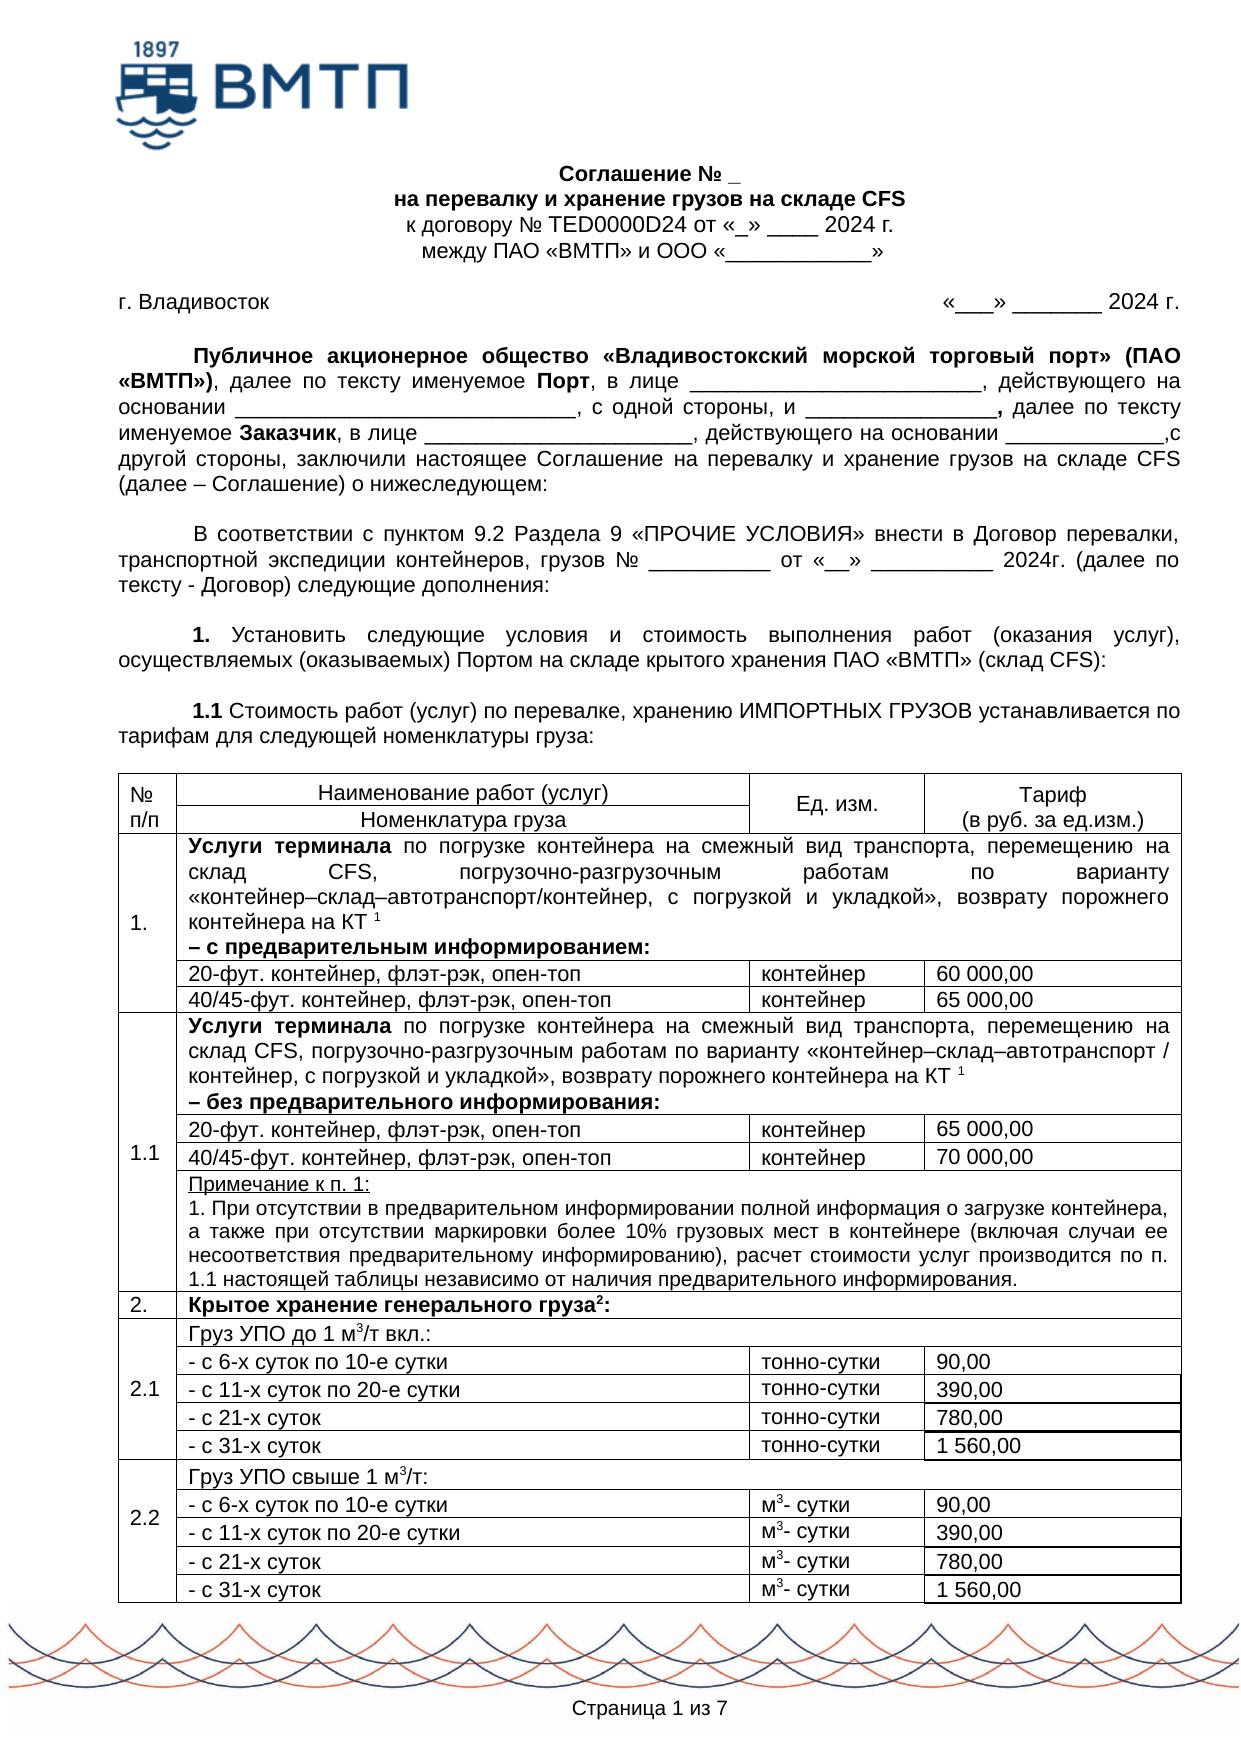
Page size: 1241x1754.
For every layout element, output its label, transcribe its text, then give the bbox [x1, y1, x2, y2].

table_cell 1 560,00 [925, 1576, 1180, 1602]
table_cell м3- сутки [750, 1547, 924, 1574]
table_cell 65 000,00 [925, 987, 1181, 1012]
text 1.1 Стоимость работ (услуг) по перевалке, хранению ИМПОРТНЫХ ГРУЗОВ устанавливается по тарифам для следующей номенклатуры груза: [118, 698, 1181, 748]
table_cell тонно-сутки [750, 1431, 924, 1458]
table_cell - с 31-х суток [177, 1575, 749, 1602]
table_cell 20-фут. контейнер, флэт-рэк, опен-топ [177, 961, 749, 986]
table_cell 1 560,00 [925, 1433, 1180, 1458]
table_cell 90,00 [925, 1347, 1181, 1374]
table_cell - с 6-х суток по 10-е сутки [177, 1347, 749, 1374]
table_header Тариф (в руб. за ед.изм.) [925, 774, 1181, 832]
table_cell 90,00 [925, 1490, 1181, 1517]
table_cell Груз УПО до 1 м3/т вкл.: [177, 1319, 1181, 1346]
table_header Наименование работ (услуг) [177, 774, 749, 804]
table_cell - с 11-х суток по 20-е сутки [177, 1518, 749, 1546]
text В соответствии с пунктом 9.2 Раздела 9 «ПРОЧИЕ УСЛОВИЯ» внести в Договор перевалки, транспортной экспедиции контейнеров, грузов № __________ от «__» __________ 2024г. (далее по тексту - Договор) следующие дополнения: [118, 521, 1181, 597]
table_cell Номенклатура груза [177, 806, 749, 832]
picture [109, 24, 428, 158]
table_cell 2.1 [119, 1319, 176, 1458]
table_cell 390,00 [925, 1375, 1180, 1402]
table_cell [119, 1574, 176, 1602]
table_cell Груз УПО свыше 1 м3/т: [177, 1460, 1181, 1489]
table_cell 780,00 [925, 1404, 1180, 1430]
table_cell 1. [119, 834, 176, 1012]
table_cell Примечание к п. 1: 1. При отсутствии в предварительном информировании полной информация о загрузке контейнера, а также при отсутствии маркировки более 10% грузовых мест в контейнере (включая случаи ее несоответствия предварительному информированию), расчет стоимости услуг производится по п. 1.1 настоящей таблицы независимо от наличия предварительного информирования. [177, 1171, 1181, 1291]
table_cell 40/45-фут. контейнер, флэт-рэк, опен-топ [177, 987, 749, 1012]
table_cell 390,00 [925, 1518, 1180, 1546]
text к договору № TED0000D24 от «_» ____ 2024 г. [118, 211, 1181, 238]
text между ПАО «ВМТП» и ООО «____________» [118, 238, 1181, 263]
table_cell Услуги терминала по погрузке контейнера на смежный вид транспорта, перемещению на склад CFS, погрузочно-разгрузочным работам по варианту «контейнер–склад–автотранспорт/контейнер, с погрузкой и укладкой», возврату порожнего контейнера на КТ 1 – с предварительным информированием: [177, 834, 1181, 959]
table_header № п/п [119, 774, 176, 832]
table_cell - с 21-х суток [177, 1403, 749, 1430]
table_cell 60 000,00 [925, 961, 1181, 986]
table_cell 2.2 [119, 1460, 176, 1574]
table_header Ед. изм. [750, 774, 924, 832]
text г. Владивосток «___» _______ 2024 г. [118, 288, 1181, 314]
table_cell тонно-сутки [750, 1403, 924, 1430]
table_cell Крытое хранение генерального груза2: [177, 1292, 1181, 1317]
table_cell м3- сутки [750, 1490, 924, 1517]
table_cell - с 6-х суток по 10-е сутки [177, 1490, 749, 1517]
table_cell Услуги терминала по погрузке контейнера на смежный вид транспорта, перемещению на склад CFS, погрузочно-разгрузочным работам по варианту «контейнер–склад–автотранспорт / контейнер, с погрузкой и укладкой», возврату порожнего контейнера на КТ 1 – без предварительного информирования: [177, 1013, 1181, 1114]
table_cell контейнер [750, 987, 924, 1012]
table_cell 70 000,00 [925, 1143, 1181, 1170]
table_cell - с 21-х суток [177, 1547, 749, 1574]
table_cell тонно-сутки [750, 1375, 924, 1402]
table_cell 65 000,00 [925, 1115, 1181, 1142]
table_cell 1.1 [119, 1013, 176, 1291]
table_cell контейнер [750, 1115, 924, 1142]
text Соглашение № _ [118, 161, 1181, 186]
table_cell м3- сутки [750, 1518, 924, 1546]
text на перевалку и хранение грузов на складе CFS [118, 186, 1181, 211]
table_cell 2. [119, 1292, 176, 1317]
table_cell - с 11-х суток по 20-е сутки [177, 1375, 749, 1402]
table_cell м3- сутки [750, 1575, 924, 1602]
picture [5, 1605, 1241, 1732]
text Публичное акционерное общество «Владивостокский морской торговый порт» (ПАО «ВМТП»), далее по тексту именуемое Порт, в лице ________________________, действующего на основании ____________________________, c одной стороны, и _______________, далее по тексту именуемое Заказчик, в лице _____________________, действующего на основании _____________,с другой стороны, заключили настоящее Соглашение на перевалку и хранение грузов на складе CFS (далее – Соглашение) о нижеследующем: [118, 342, 1181, 496]
table_cell тонно-сутки [750, 1347, 924, 1374]
table_cell контейнер [750, 961, 924, 986]
table_cell - с 31-х суток [177, 1431, 749, 1458]
table_cell 40/45-фут. контейнер, флэт-рэк, опен-топ [177, 1143, 749, 1170]
table_cell 780,00 [925, 1548, 1180, 1574]
table_cell 20-фут. контейнер, флэт-рэк, опен-топ [177, 1115, 749, 1142]
table_cell контейнер [750, 1143, 924, 1170]
text 1. Установить следующие условия и стоимость выполнения работ (оказания услуг), осуществляемых (оказываемых) Портом на складе крытого хранения ПАО «ВМТП» (склад CFS): [118, 622, 1181, 672]
